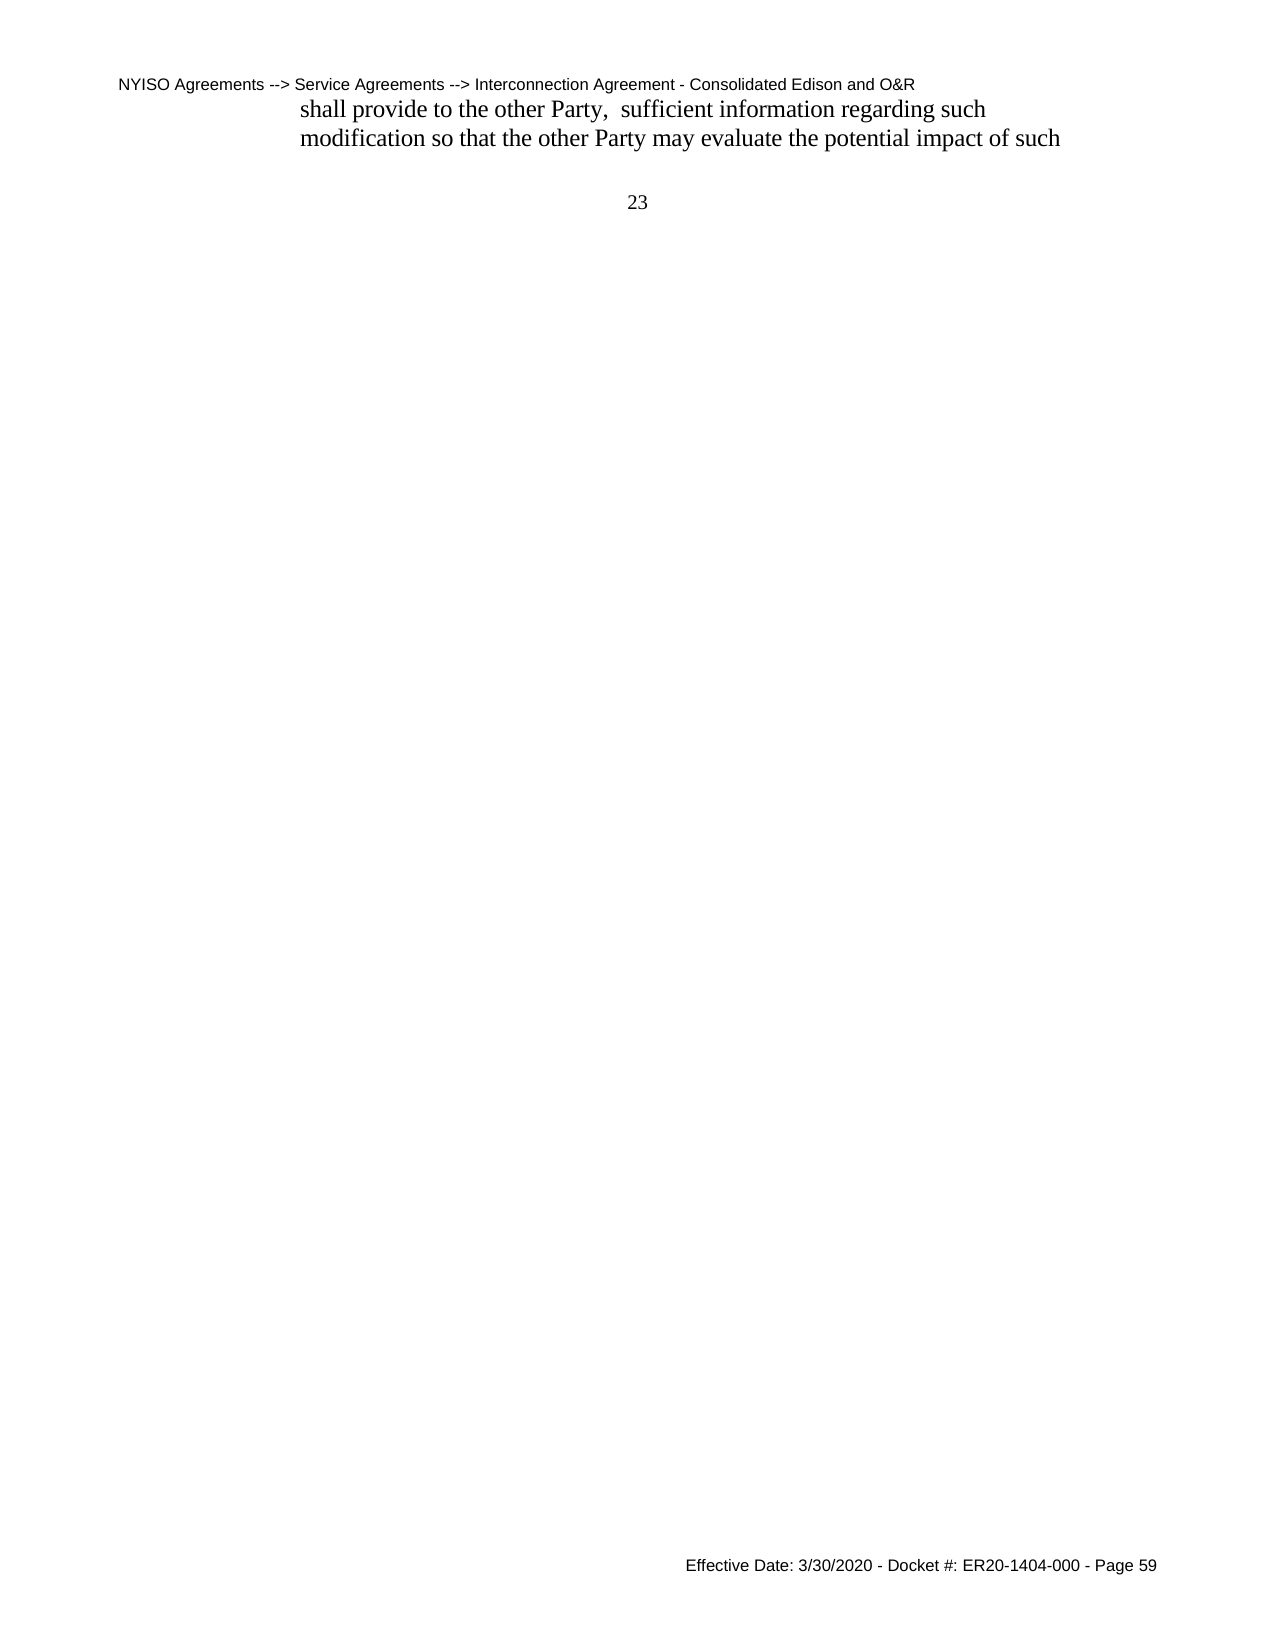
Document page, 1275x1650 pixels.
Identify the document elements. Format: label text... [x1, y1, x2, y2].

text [300, 94, 1129, 152]
text 23 [627, 190, 1275, 214]
